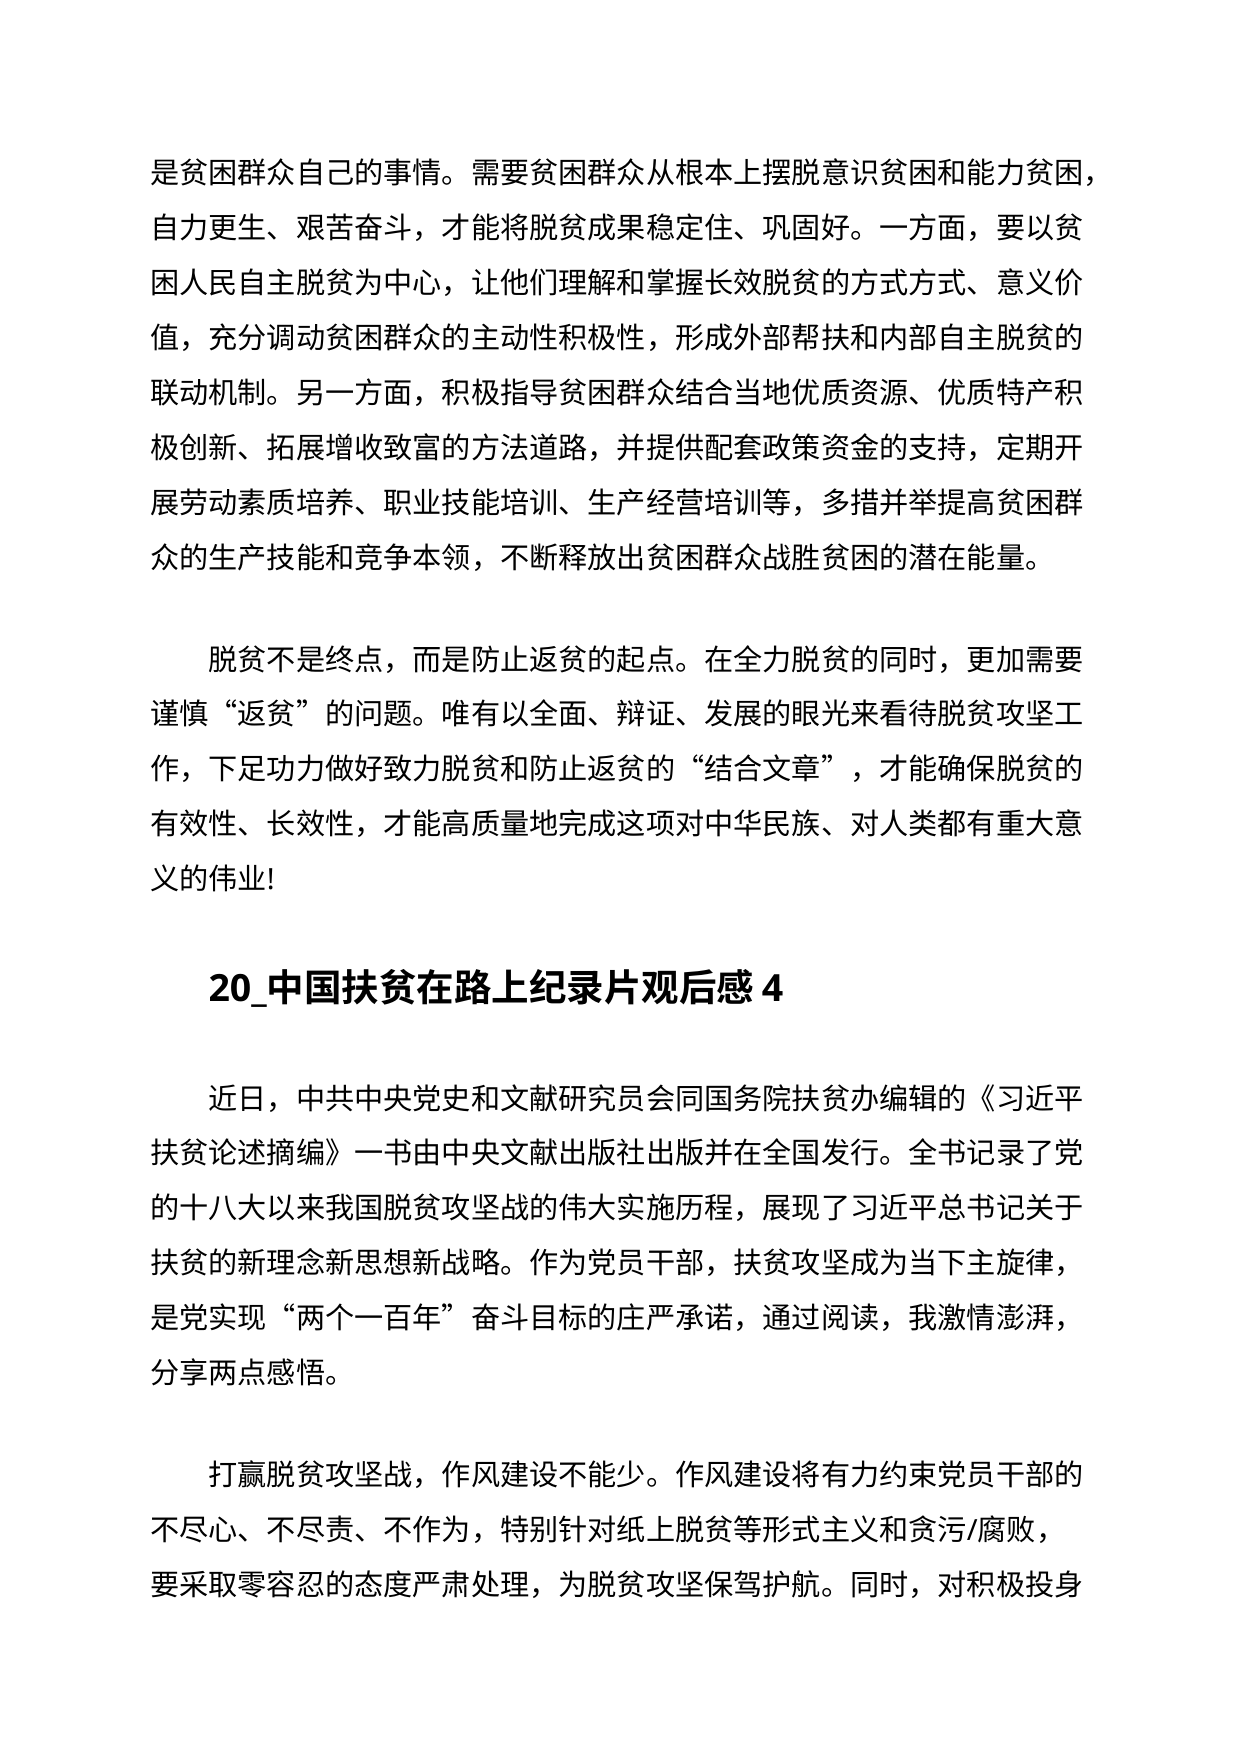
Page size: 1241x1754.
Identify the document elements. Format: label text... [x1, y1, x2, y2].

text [150, 150, 1090, 577]
text 20_中国扶贫在路上纪录片观后感4 [150, 958, 1090, 1012]
text 近日，中共中央党史和文献研究员会同国务院扶贫办编辑的《习近平扶贫论述摘编》一书由中央文献出版社出版并在全国发行。全书记录了党的十八大以来我国脱贫攻坚战的伟大实施历程，展现了习近平总书记关于扶贫的新理念新思想新战略。作为党员干部，扶贫攻坚成为当下主旋律，是党实现“两个一百年”奋斗目标的庄严承诺，通过阅读，我激情澎湃，分享两点感悟。 [150, 1075, 1090, 1392]
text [150, 1451, 1090, 1604]
text 脱贫不是终点，而是防止返贫的起点。在全力脱贫的同时，更加需要谨慎“返贫”的问题。唯有以全面、辩证、发展的眼光来看待脱贫攻坚工作，下足功力做好致力脱贫和防止返贫的“结合文章”，才能确保脱贫的有效性、长效性，才能高质量地完成这项对中华民族、对人类都有重大意义的伟业! [150, 636, 1090, 898]
